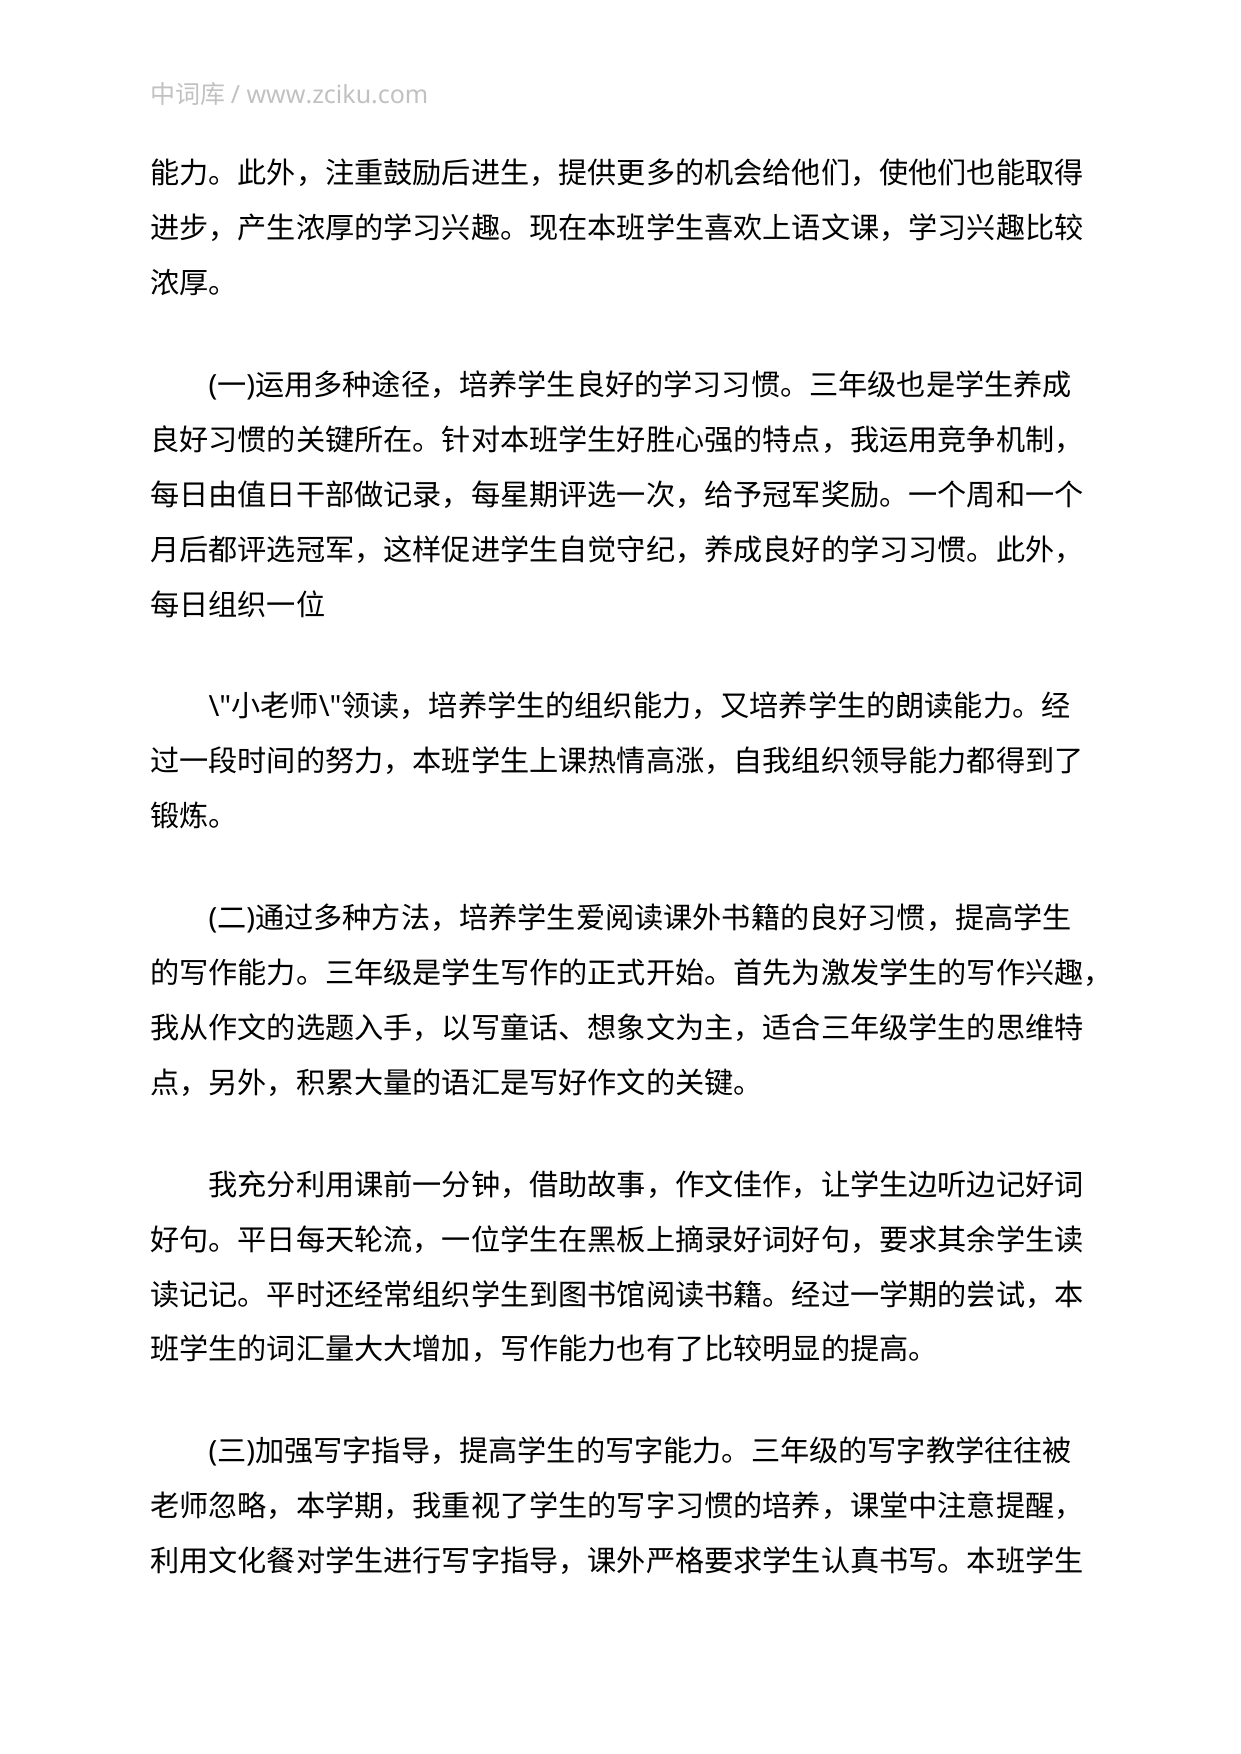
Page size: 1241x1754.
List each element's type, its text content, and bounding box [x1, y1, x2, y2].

text \"小老师\"领读，培养学生的组织能力，又培养学生的朗读能力。经过一段时间的努力，本班学生上课热情高涨，自我组织领导能力都得到了锻炼。 [150, 683, 1090, 835]
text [150, 1428, 1090, 1580]
text 我充分利用课前一分钟，借助故事，作文佳作，让学生边听边记好词好句。平日每天轮流，一位学生在黑板上摘录好词好句，要求其余学生读读记记。平时还经常组织学生到图书馆阅读书籍。经过一学期的尝试，本班学生的词汇量大大增加，写作能力也有了比较明显的提高。 [150, 1161, 1090, 1368]
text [150, 150, 1090, 302]
text (二)通过多种方法，培养学生爱阅读课外书籍的良好习惯，提高学生的写作能力。三年级是学生写作的正式开始。首先为激发学生的写作兴趣，我从作文的选题入手，以写童话、想象文为主，适合三年级学生的思维特点，另外，积累大量的语汇是写好作文的关键。 [150, 895, 1090, 1102]
text (一)运用多种途径，培养学生良好的学习习惯。三年级也是学生养成良好习惯的关键所在。针对本班学生好胜心强的特点，我运用竞争机制，每日由值日干部做记录，每星期评选一次，给予冠军奖励。一个周和一个月后都评选冠军，这样促进学生自觉守纪，养成良好的学习习惯。此外，每日组织一位 [150, 362, 1090, 623]
